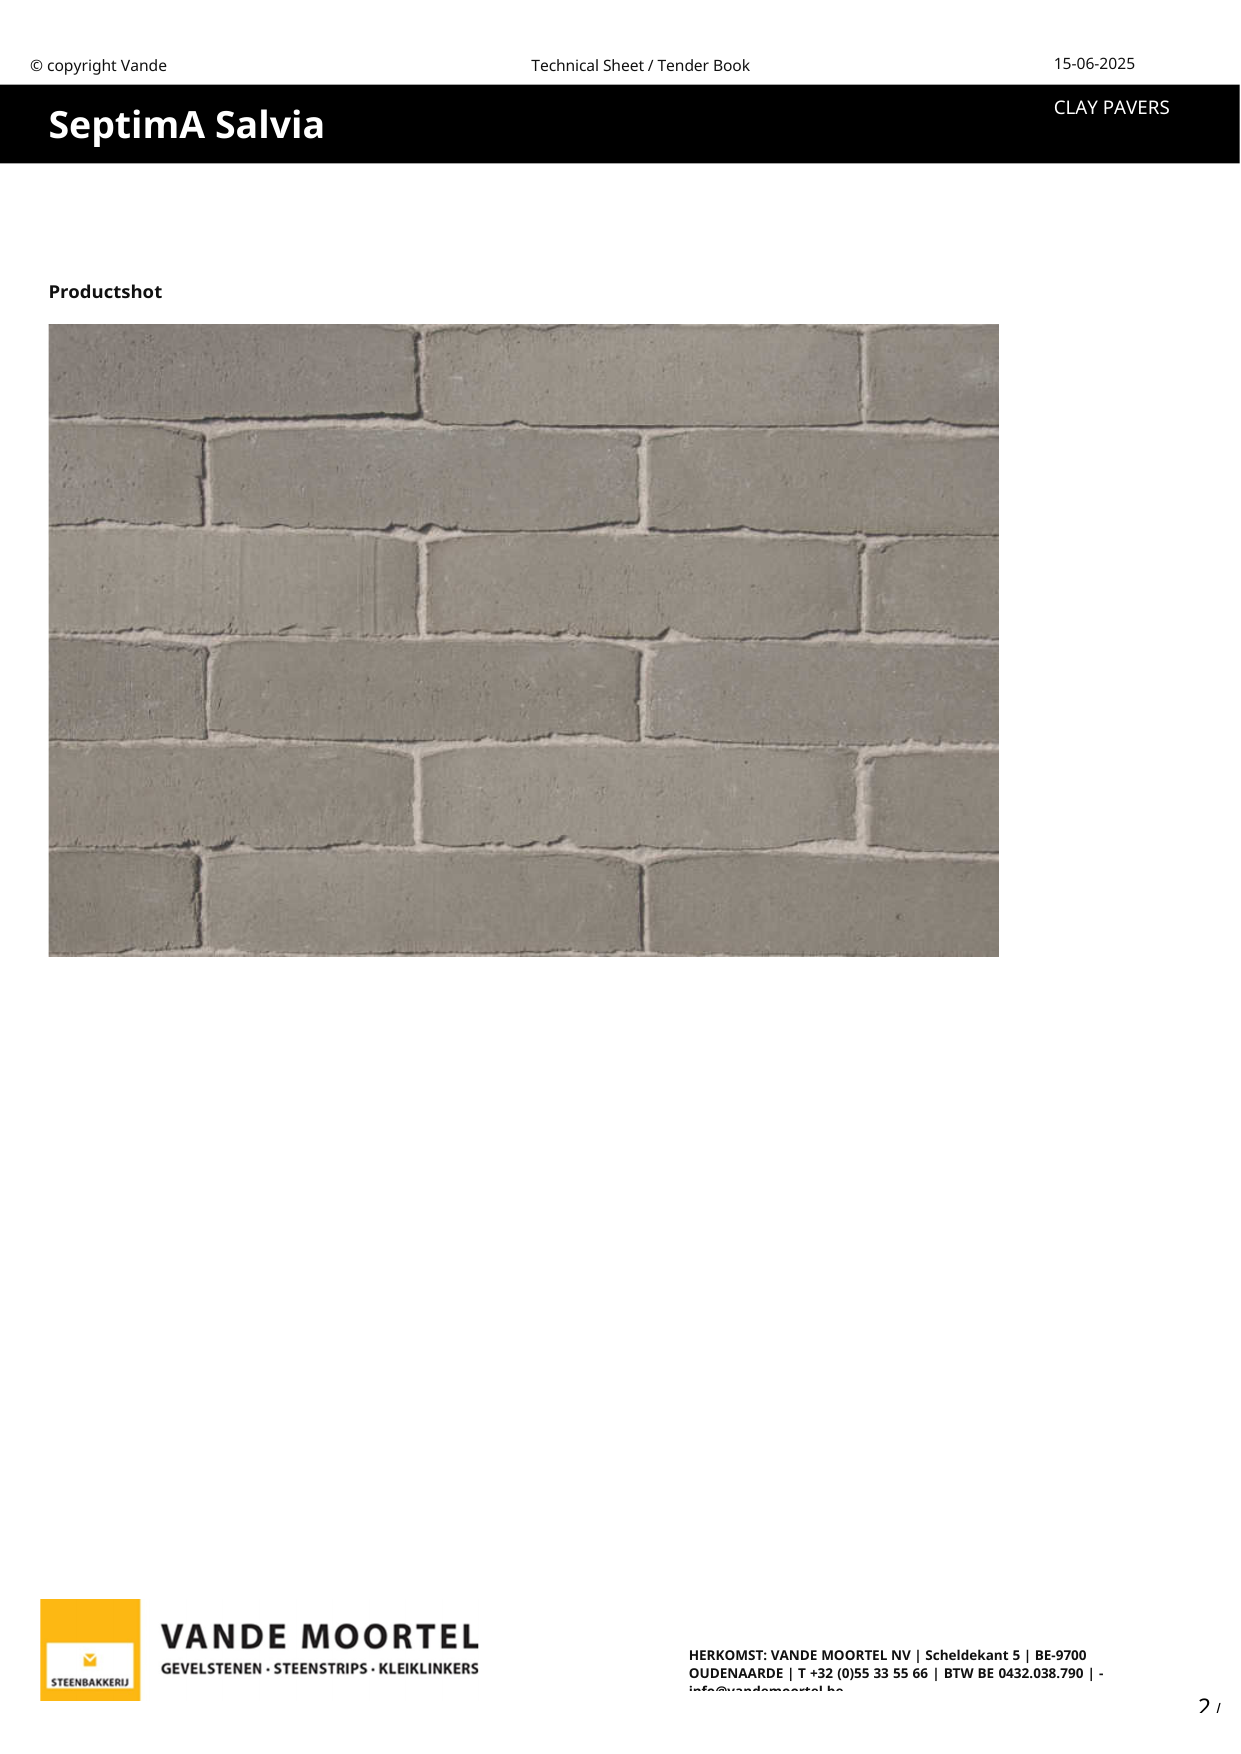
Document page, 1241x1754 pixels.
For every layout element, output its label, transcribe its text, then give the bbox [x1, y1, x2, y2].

picture [40, 1599, 479, 1701]
subtitle Productshot [48, 279, 1240, 303]
picture [48, 324, 999, 957]
